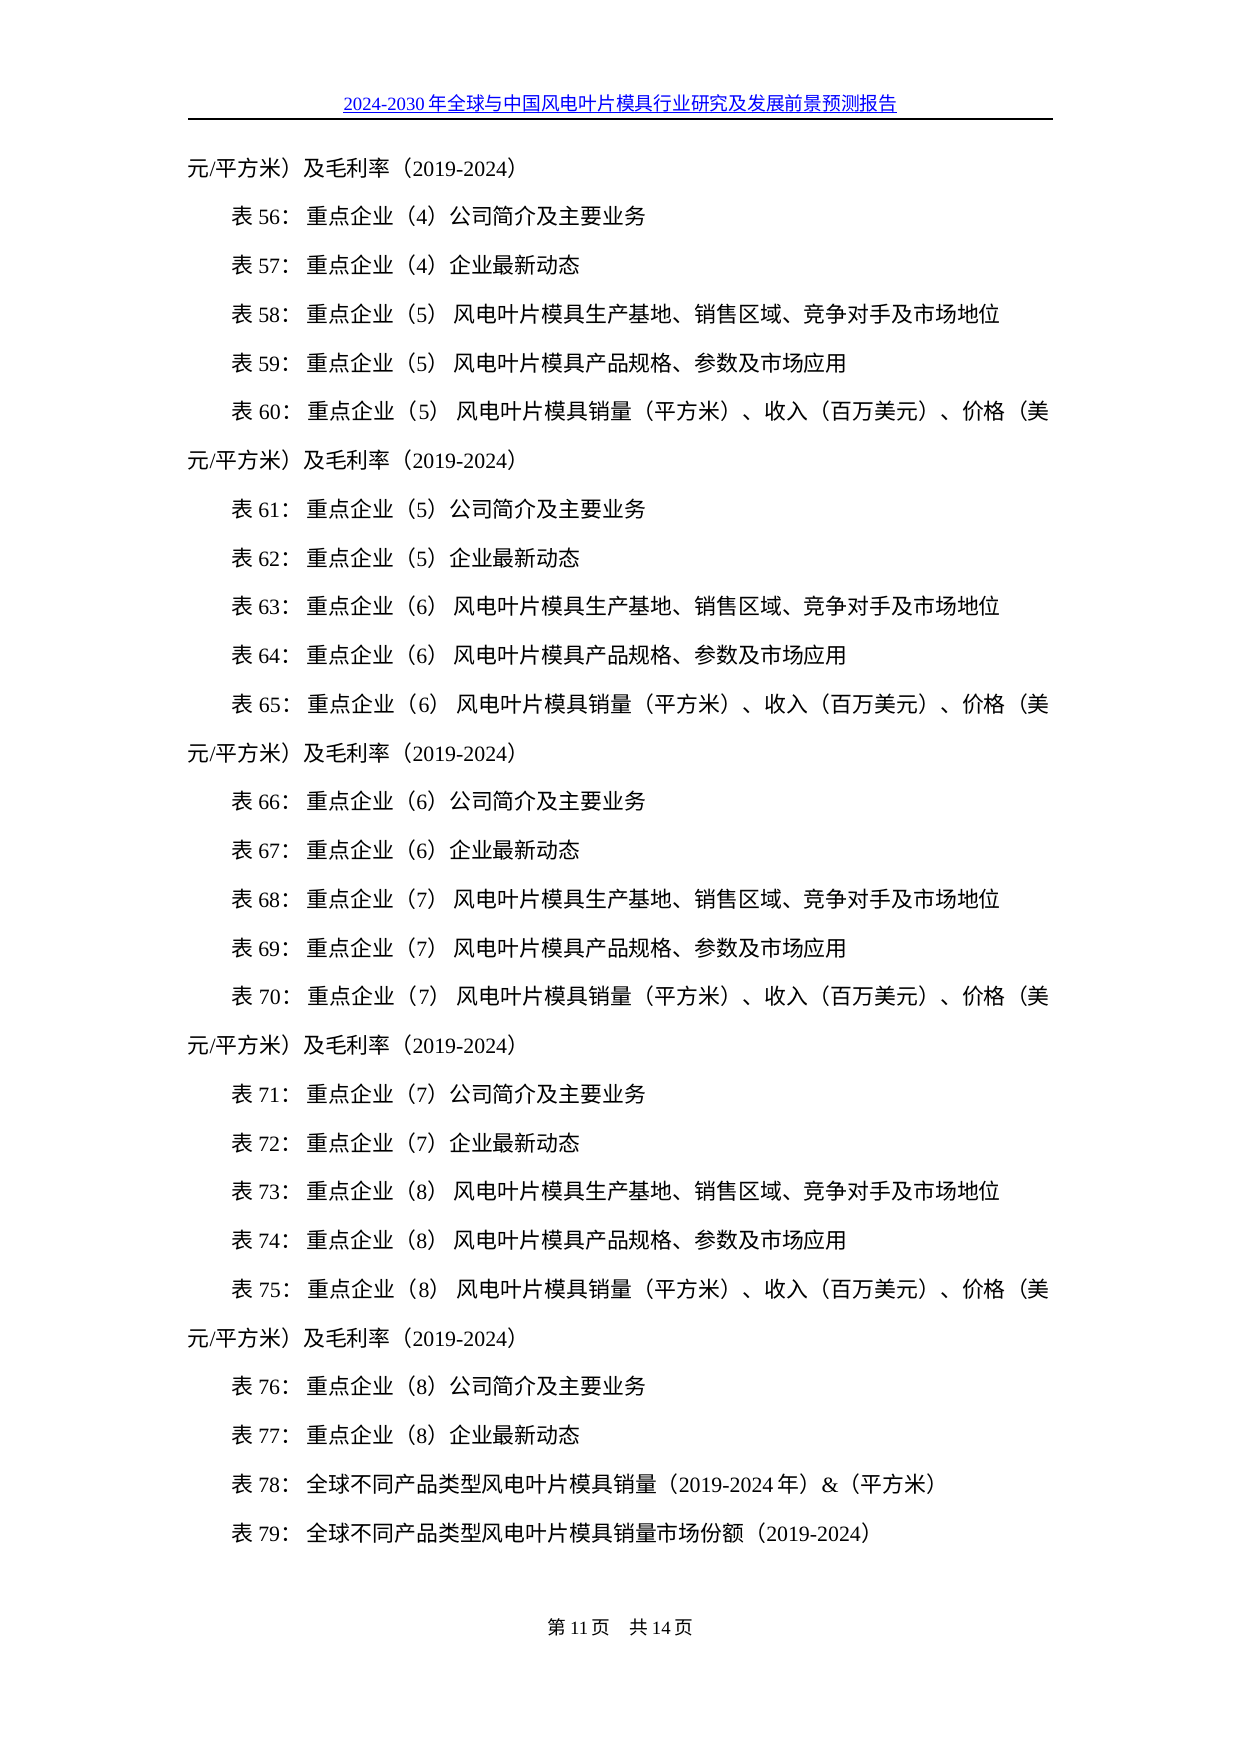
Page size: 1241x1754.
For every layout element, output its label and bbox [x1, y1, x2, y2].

text [187, 150, 1053, 1548]
